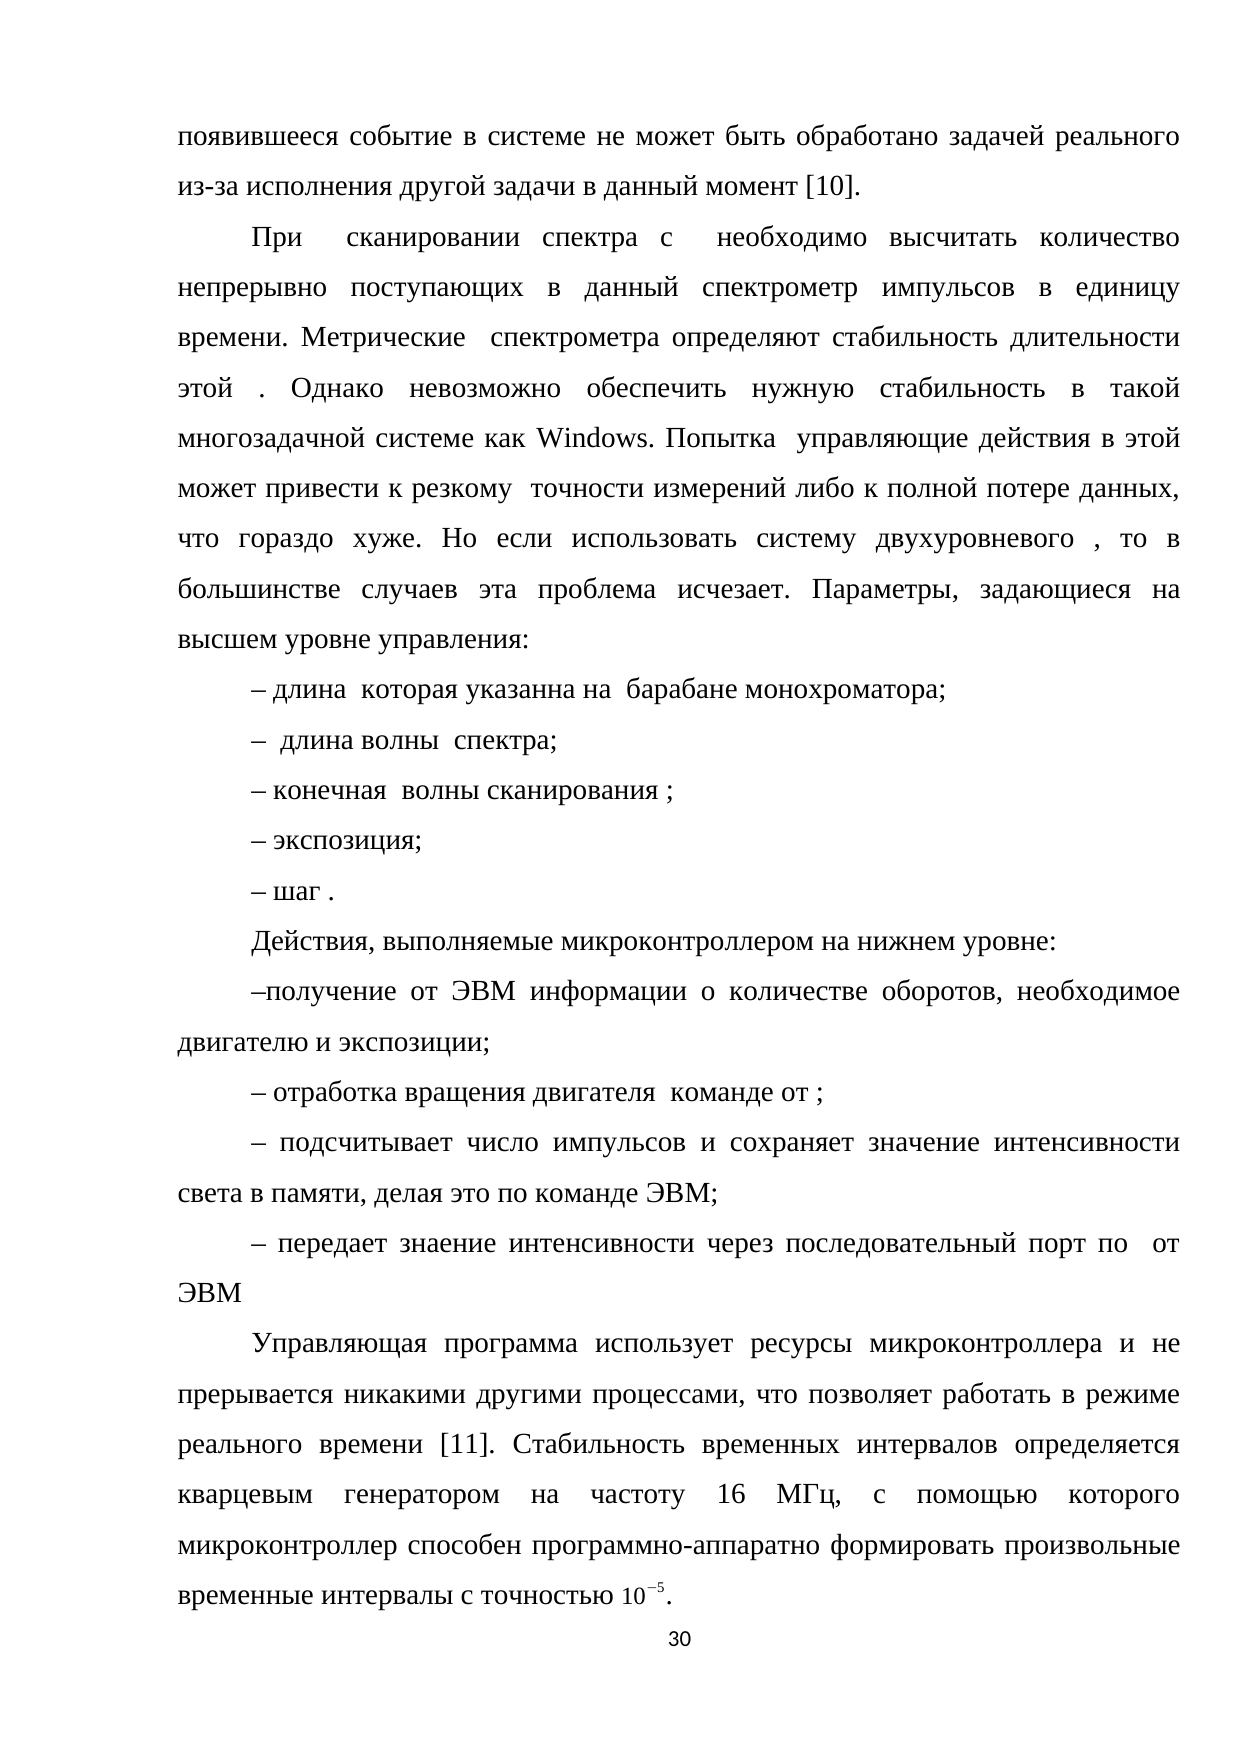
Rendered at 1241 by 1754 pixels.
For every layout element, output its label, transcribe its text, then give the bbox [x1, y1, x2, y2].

text – подсчитывает число импульсов и сохраняет значение интенсивности света в памяти, делая это по команде ЭВМ; [177, 1124, 1181, 1208]
text – длина которая указанна на барабане монохроматора; [177, 672, 1181, 705]
text – шаг . [177, 873, 1181, 906]
text Действия, выполняемые микроконтроллером на нижнем уровне: [177, 923, 1181, 957]
text – длина волны спектра; [177, 722, 1181, 755]
text При сканировании спектра с необходимо высчитать количество непрерывно поступающих в данный спектрометр импульсов в единицу времени. Метрические спектрометра определяют стабильность длительности этой . Однако невозможно обеспечить нужную стабильность в такой многозадачной системе как Windows. Попытка управляющие действия в этой может привести к резкому точности измерений либо к полной потере данных, что гораздо хуже. Но если использовать систему двухуровневого , то в большинстве случаев эта проблема исчезает. Параметры, задающиеся на высшем уровне управления: [177, 219, 1181, 655]
text – передает знаение интенсивности через последовательный порт по от ЭВМ [177, 1225, 1181, 1309]
text Управляющая программа использует ресурсы микроконтроллера и не прерывается никакими другими процессами, что позволяет работать в режиме реального времени [11]. Стабильность временных интервалов определяется кварцевым генератором на частоту 16 МГц, с помощью которого микроконтроллер способен программно-аппаратно формировать произвольные временные интервалы с точностью . [177, 1326, 1181, 1611]
text – отработка вращения двигателя команде от ; [177, 1074, 1181, 1108]
text – конечная волны сканирования ; [177, 772, 1181, 806]
text – экспозиция; [177, 822, 1181, 856]
text –получение от ЭВМ информации о количестве оборотов, необходимое двигателю и экспозиции; [177, 973, 1181, 1057]
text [177, 118, 1181, 202]
